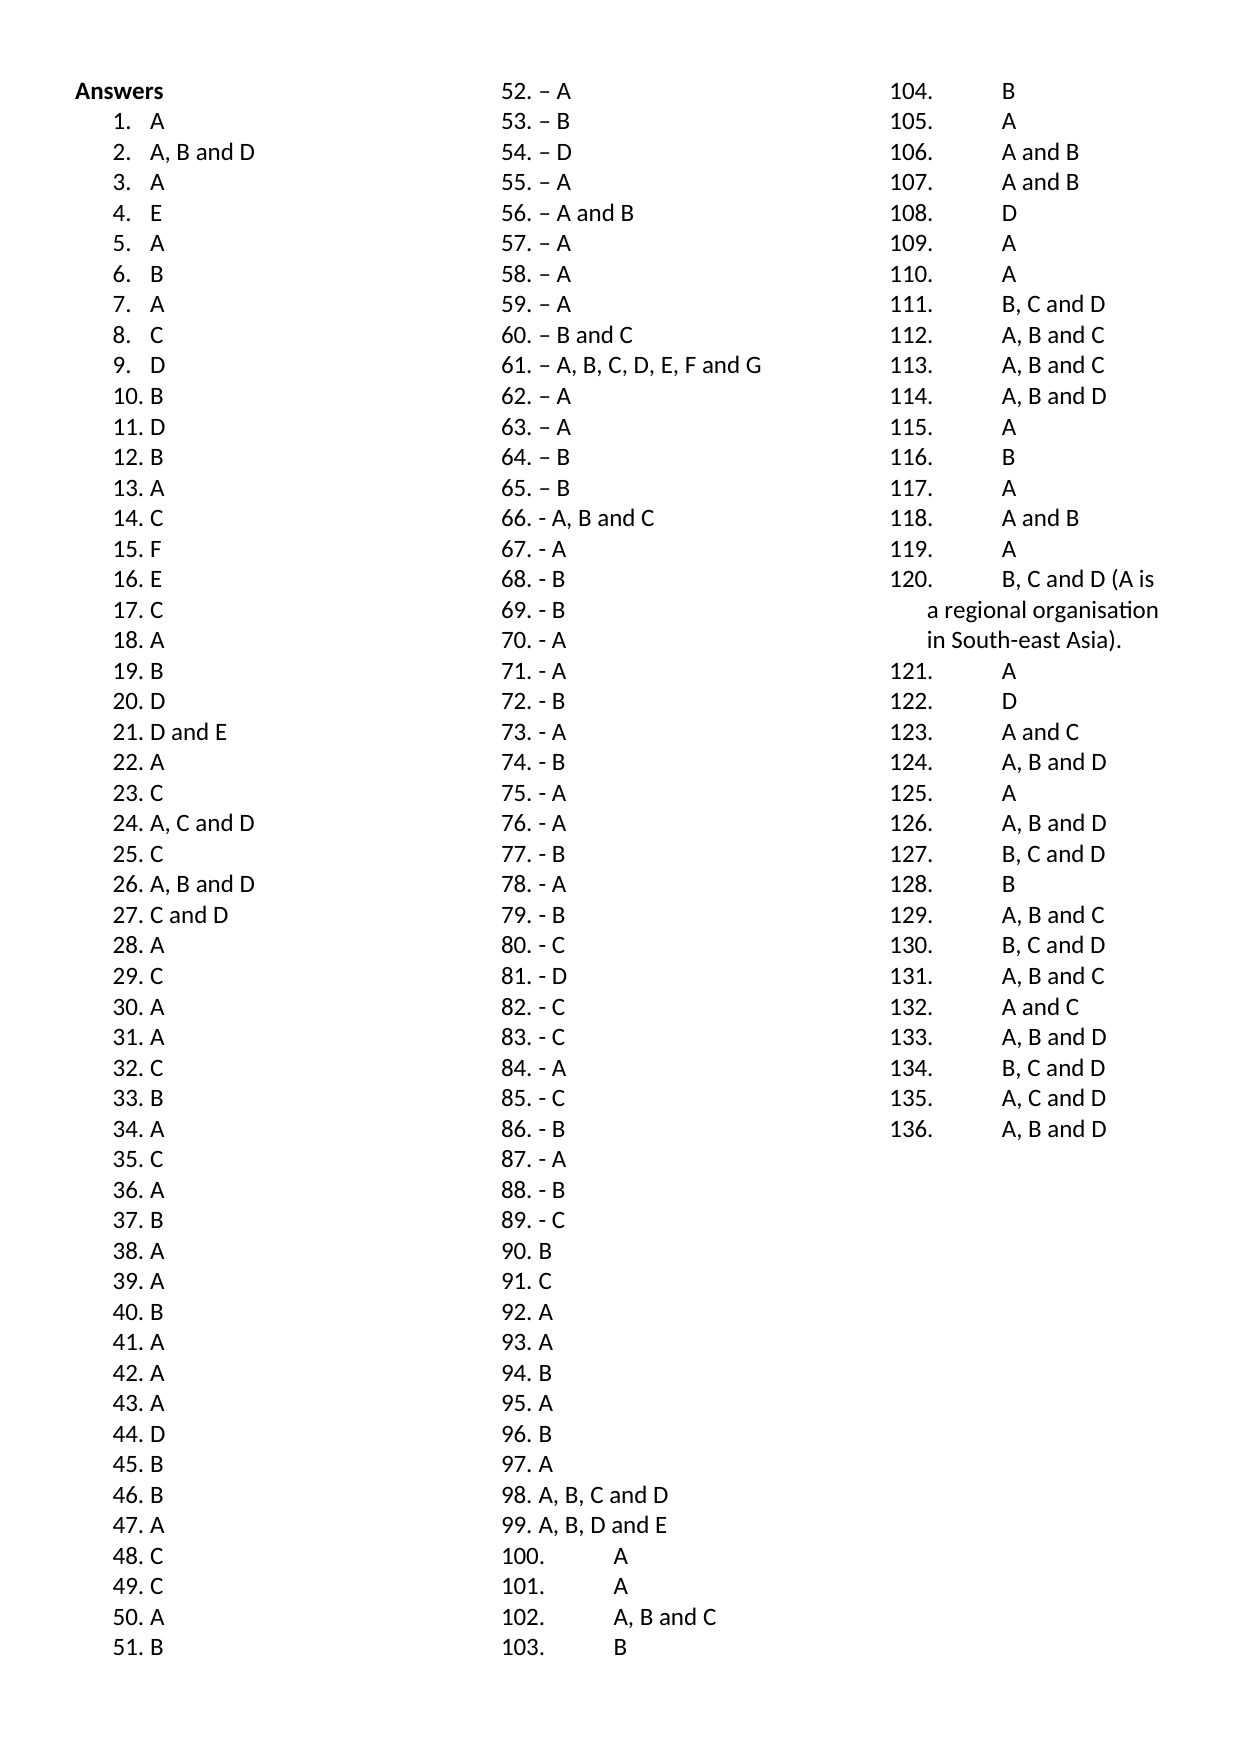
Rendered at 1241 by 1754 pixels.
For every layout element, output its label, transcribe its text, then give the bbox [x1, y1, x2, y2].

list C [112, 1143, 388, 1174]
list – A [501, 411, 777, 441]
list - A, B and C [501, 502, 777, 533]
list - A [501, 1052, 777, 1082]
list A [112, 1021, 388, 1052]
list - B [501, 838, 777, 868]
list B, C and D [889, 1052, 1165, 1082]
list – A [501, 228, 777, 258]
list B [501, 1632, 777, 1662]
list A, B, C and D [501, 1479, 777, 1509]
list A, B and D [112, 136, 388, 167]
list D [112, 685, 388, 716]
list B [889, 75, 1165, 106]
list A [112, 228, 388, 258]
list A, B and C [501, 1601, 777, 1632]
list A and B [889, 167, 1165, 197]
list A [112, 624, 388, 655]
list A, C and D [112, 807, 388, 838]
list D [112, 1418, 388, 1448]
list - B [501, 563, 777, 594]
list A [112, 1601, 388, 1632]
list B [501, 1418, 777, 1448]
list A [112, 167, 388, 197]
list C and D [112, 899, 388, 929]
list B [889, 441, 1165, 472]
list A, B and D [889, 746, 1165, 777]
list A [889, 411, 1165, 441]
text Answers [75, 75, 388, 106]
list A, B and D [112, 868, 388, 899]
list B, C and D [889, 289, 1165, 319]
list B, C and D (A is a regional organisation in South-east Asia). [889, 563, 1165, 655]
list A [889, 533, 1165, 563]
list A, B and C [889, 319, 1165, 350]
list A [112, 1174, 388, 1204]
list A [112, 746, 388, 777]
list C [112, 1540, 388, 1571]
list D and E [112, 716, 388, 746]
list – A [501, 380, 777, 411]
list A [112, 1265, 388, 1296]
list B [112, 1448, 388, 1479]
list - A [501, 868, 777, 899]
list A [112, 106, 388, 136]
list – A [501, 75, 777, 106]
list A [112, 1235, 388, 1265]
list - B [501, 685, 777, 716]
list – B [501, 106, 777, 136]
list - B [501, 1174, 777, 1204]
list B, C and D [889, 838, 1165, 868]
list A [501, 1540, 777, 1571]
list B [112, 1082, 388, 1113]
list B [889, 868, 1165, 899]
list A [112, 991, 388, 1021]
list A, B and D [889, 1113, 1165, 1143]
list – B [501, 472, 777, 502]
list - A [501, 716, 777, 746]
list A [112, 1326, 388, 1357]
list A [501, 1571, 777, 1601]
list A [501, 1296, 777, 1326]
list B [112, 1204, 388, 1235]
list C [112, 1571, 388, 1601]
list A [889, 472, 1165, 502]
list A, B and D [889, 807, 1165, 838]
list – B [501, 441, 777, 472]
list – B and C [501, 319, 777, 350]
list - B [501, 899, 777, 929]
list - C [501, 991, 777, 1021]
list A [112, 472, 388, 502]
list - A [501, 533, 777, 563]
list - A [501, 624, 777, 655]
list B [112, 1296, 388, 1326]
list A [889, 777, 1165, 807]
list B [112, 441, 388, 472]
list B [112, 258, 388, 289]
list C [112, 502, 388, 533]
list F [112, 533, 388, 563]
list B [112, 380, 388, 411]
list A [501, 1448, 777, 1479]
list – D [501, 136, 777, 167]
list A [889, 228, 1165, 258]
list A [501, 1387, 777, 1418]
list – A, B, C, D, E, F and G [501, 350, 777, 380]
list A [112, 289, 388, 319]
list B [501, 1235, 777, 1265]
list – A [501, 258, 777, 289]
list - C [501, 929, 777, 960]
list A [889, 106, 1165, 136]
list C [112, 594, 388, 624]
list A [112, 929, 388, 960]
list - A [501, 1143, 777, 1174]
list - B [501, 594, 777, 624]
list B [501, 1357, 777, 1387]
list D [112, 350, 388, 380]
list A, B, D and E [501, 1509, 777, 1540]
list – A [501, 289, 777, 319]
list A [889, 258, 1165, 289]
list B [112, 1632, 388, 1662]
list - D [501, 960, 777, 991]
list A, B and D [889, 380, 1165, 411]
list A [112, 1509, 388, 1540]
list - A [501, 807, 777, 838]
list A [889, 655, 1165, 685]
list - A [501, 777, 777, 807]
list D [889, 685, 1165, 716]
list D [112, 411, 388, 441]
list - B [501, 746, 777, 777]
list E [112, 563, 388, 594]
list - A [501, 655, 777, 685]
list C [112, 319, 388, 350]
list A and B [889, 136, 1165, 167]
list A, C and D [889, 1082, 1165, 1113]
list A, B and C [889, 899, 1165, 929]
list A [112, 1113, 388, 1143]
list A and C [889, 991, 1165, 1021]
list C [112, 1052, 388, 1082]
list A, B and D [889, 1021, 1165, 1052]
list B [112, 655, 388, 685]
list E [112, 197, 388, 228]
list A [112, 1387, 388, 1418]
list - C [501, 1021, 777, 1052]
list A and B [889, 502, 1165, 533]
list - C [501, 1082, 777, 1113]
list A, B and C [889, 960, 1165, 991]
list – A [501, 167, 777, 197]
list C [112, 777, 388, 807]
list - C [501, 1204, 777, 1235]
list A [501, 1326, 777, 1357]
list B, C and D [889, 929, 1165, 960]
list C [112, 960, 388, 991]
list A, B and C [889, 350, 1165, 380]
list B [112, 1479, 388, 1509]
list A and C [889, 716, 1165, 746]
list D [889, 197, 1165, 228]
list C [501, 1265, 777, 1296]
list C [112, 838, 388, 868]
list – A and B [501, 197, 777, 228]
list A [112, 1357, 388, 1387]
list - B [501, 1113, 777, 1143]
